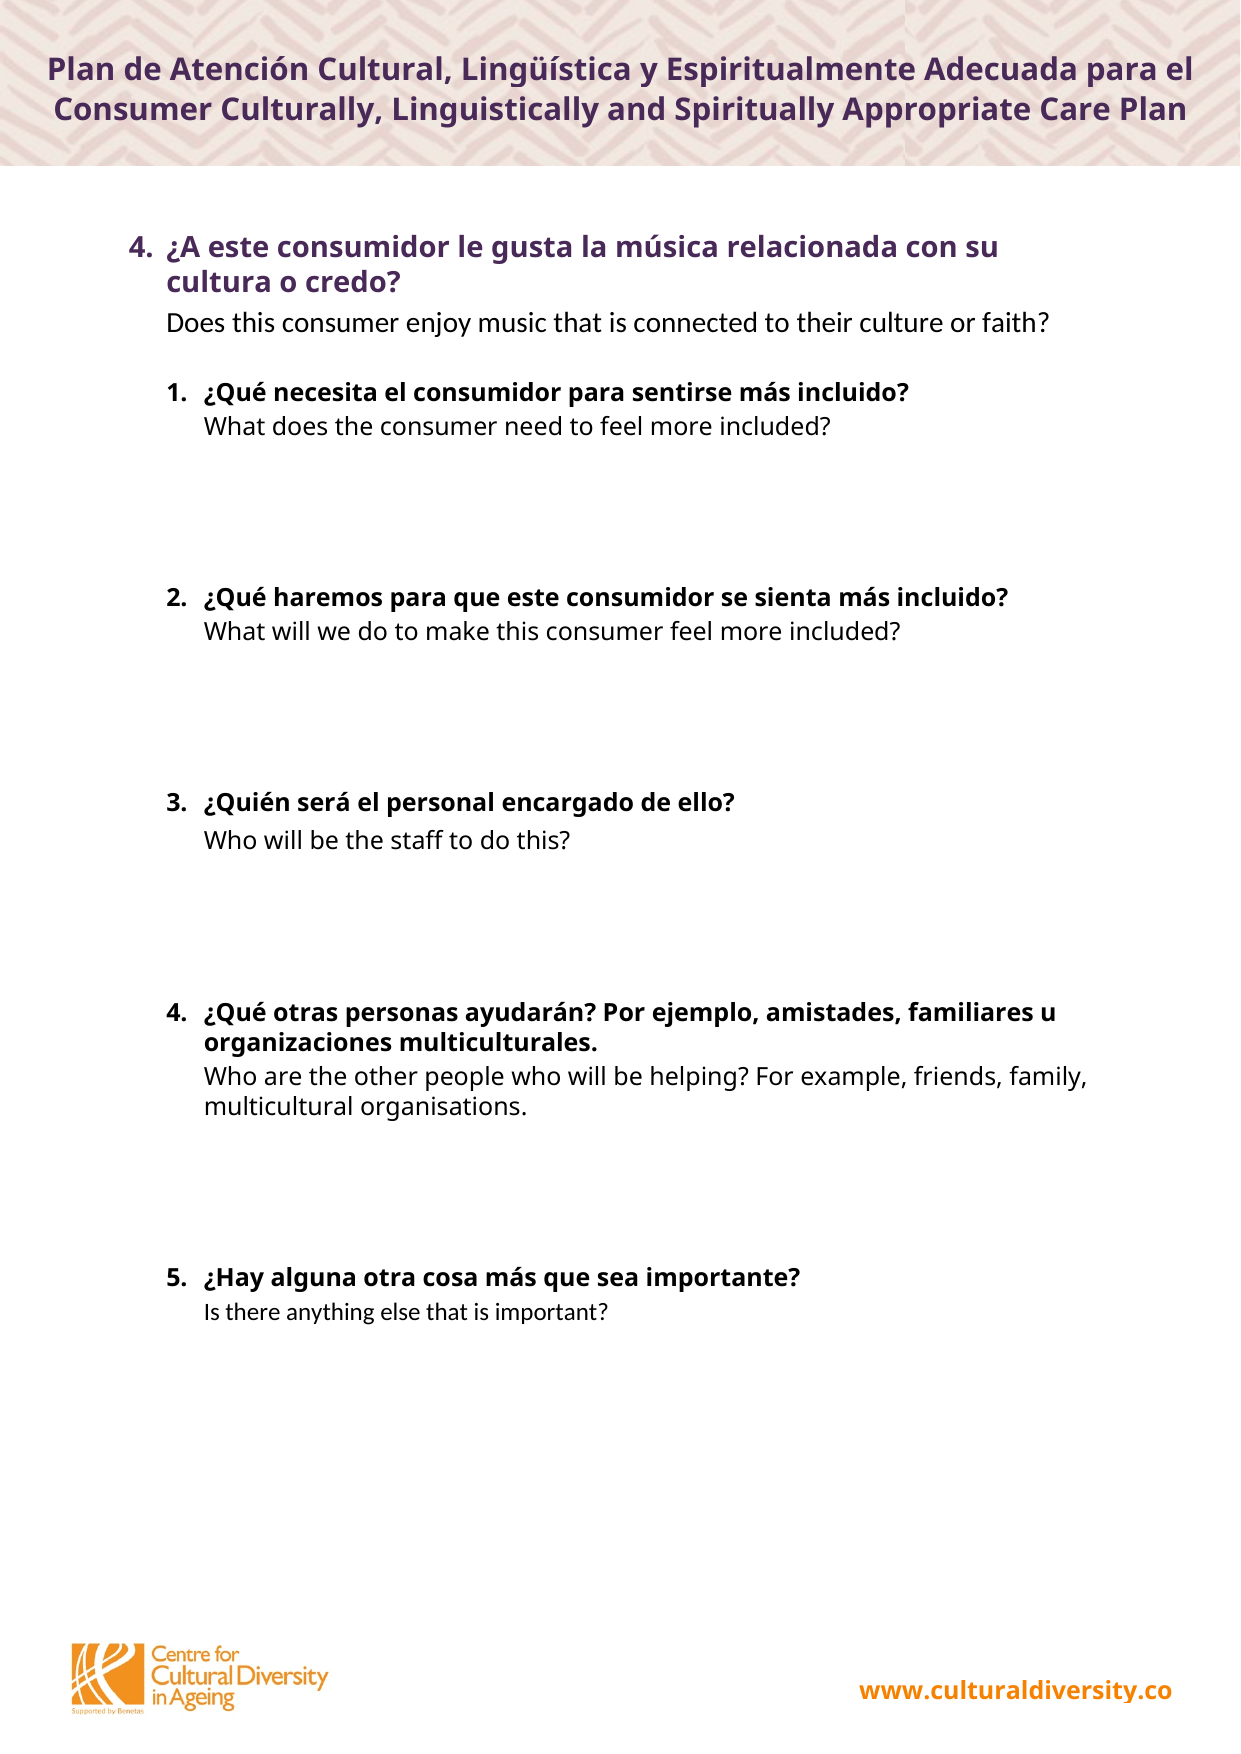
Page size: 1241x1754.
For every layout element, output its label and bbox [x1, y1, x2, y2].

picture [0, 0, 1241, 166]
picture [27, 1600, 358, 1754]
